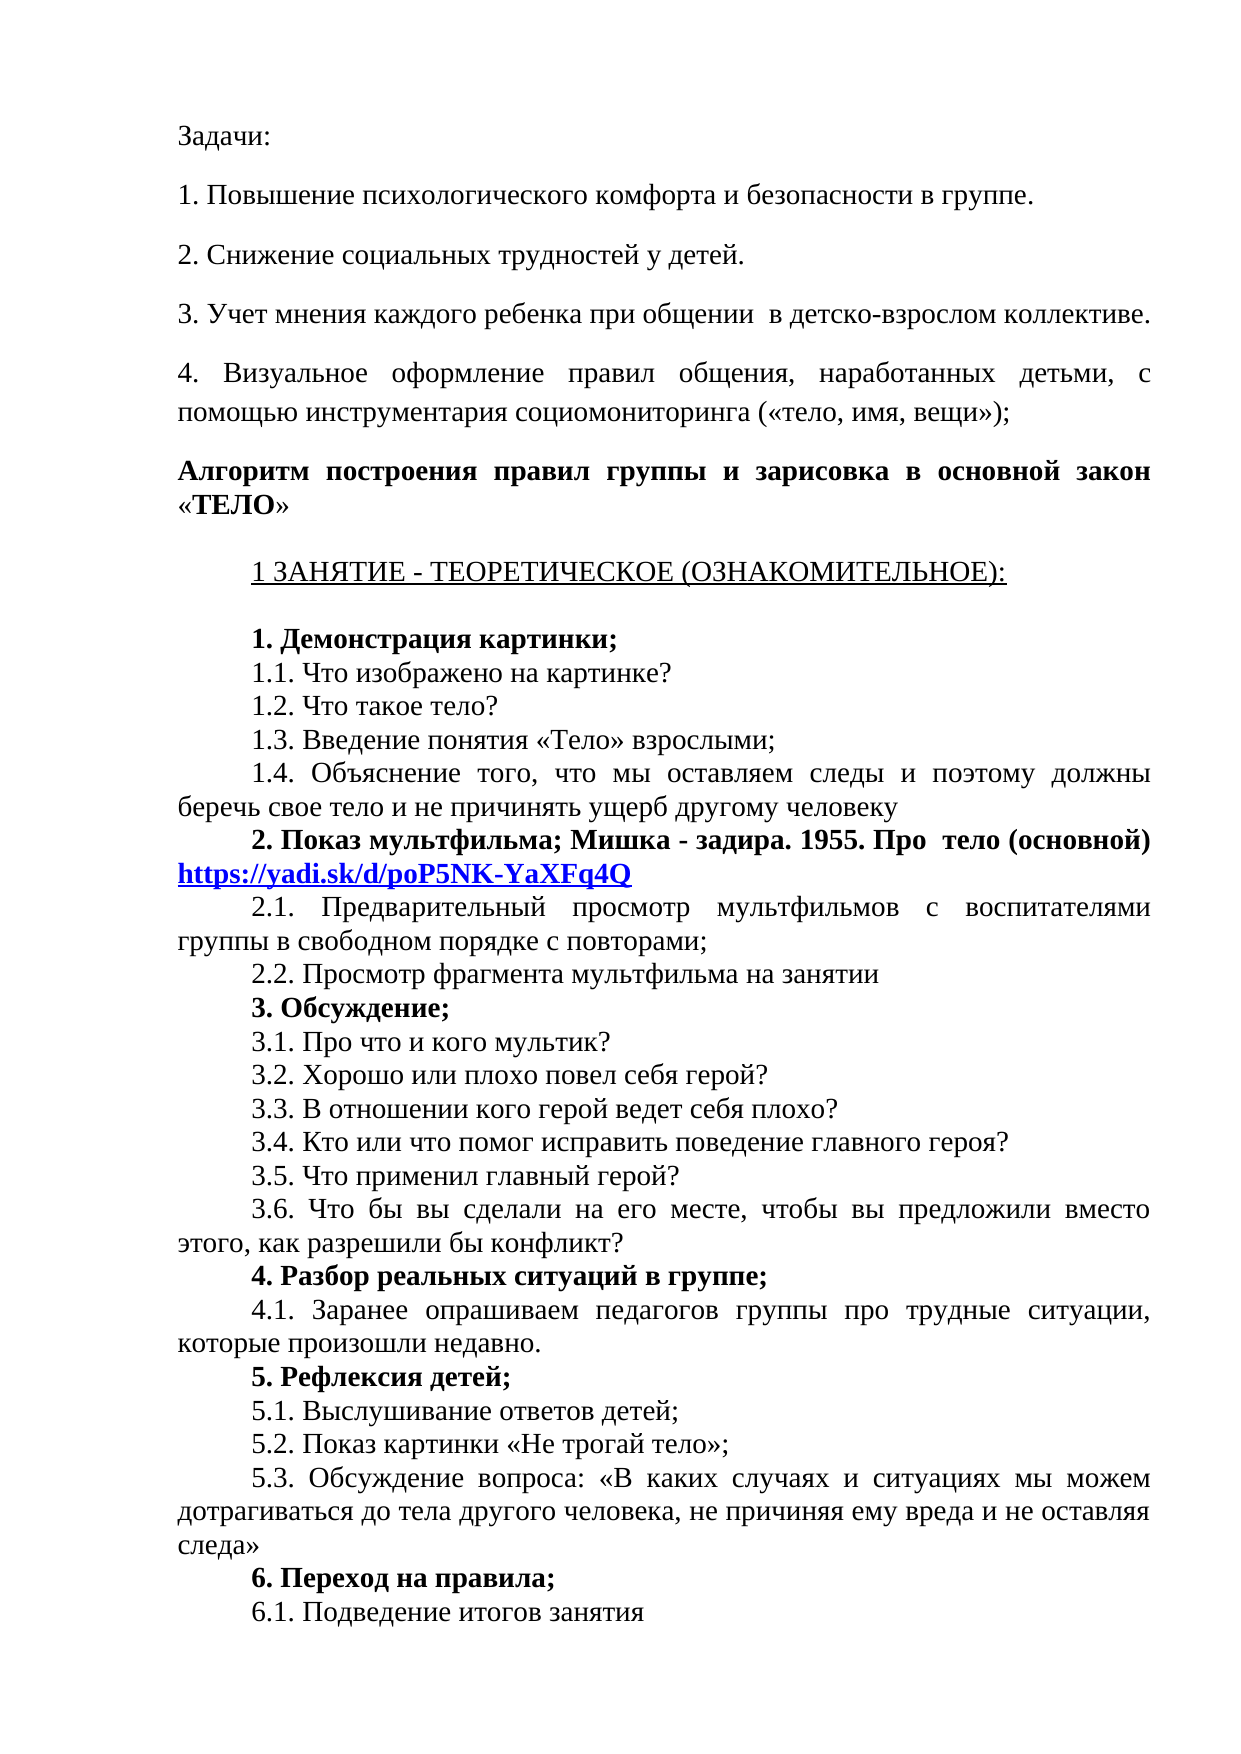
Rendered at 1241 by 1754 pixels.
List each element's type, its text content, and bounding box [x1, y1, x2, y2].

list 3.6. Что бы вы сделали на его месте, чтобы вы предложили вместо этого, как разрешили бы конфликт? [177, 1191, 1152, 1258]
text 1 ЗАНЯТИЕ - ТЕОРЕТИЧЕСКОЕ (ОЗНАКОМИТЕЛЬНОЕ): [177, 554, 1152, 588]
list 3.3. В отношении кого герой ведет себя плохо? [177, 1091, 1152, 1124]
list 6.1. Подведение итогов занятия [177, 1594, 1152, 1627]
text 1. Повышение психологического комфорта и безопасности в группе. [177, 177, 1152, 211]
list 3.1. Про что и кого мультик? [177, 1024, 1152, 1057]
text 3. Учет мнения каждого ребенка при общении в детско-взрослом коллективе. [177, 296, 1152, 330]
list 5.1. Выслушивание ответов детей; [177, 1393, 1152, 1426]
text Алгоритм построения правил группы и зарисовка в основной закон «ТЕЛО» [177, 453, 1152, 521]
list 5.3. Обсуждение вопроса: «В каких случаях и ситуациях мы можем дотрагиваться до тела другого человека, не причиняя ему вреда и не оставляя следа» [177, 1460, 1152, 1560]
text 4. Визуальное оформление правил общения, наработанных детьми, с помощью инструментария социомониторинга («тело, имя, вещи»); [177, 356, 1152, 428]
list 1.4. Объяснение того, что мы оставляем следы и поэтому должны беречь свое тело и не причинять ущерб другому человеку [177, 755, 1152, 822]
text 5. Рефлексия детей; [177, 1359, 1152, 1393]
text 2. Показ мультфильма; Мишка - задира. 1955. Про тело (основной) https://yadi.sk/d/poP5NK-YaXFq4Q [177, 822, 1152, 889]
text 2.1. Предварительный просмотр мультфильмов с воспитателями группы в свободном порядке с повторами; [177, 889, 1152, 957]
list 1.1. Что изображено на картинке? [177, 655, 1152, 688]
list 4.1. Заранее опрашиваем педагогов группы про трудные ситуации, которые произошли недавно. [177, 1292, 1152, 1359]
text 4. Разбор реальных ситуаций в группе; [177, 1258, 1152, 1292]
list 1.2. Что такое тело? [177, 688, 1152, 722]
list 3.4. Кто или что помог исправить поведение главного героя? [177, 1124, 1152, 1158]
list 1.3. Введение понятия «Тело» взрослыми; [177, 722, 1152, 755]
text 2. Снижение социальных трудностей у детей. [177, 237, 1152, 270]
text 2.2. Просмотр фрагмента мультфильма на занятии [177, 957, 1152, 990]
text Задачи: [177, 118, 1152, 152]
text 1. Демонстрация картинки; [177, 621, 1152, 655]
list 3.2. Хорошо или плохо повел себя герой? [177, 1057, 1152, 1091]
list 3.5. Что применил главный герой? [177, 1158, 1152, 1191]
list 5.2. Показ картинки «Не трогай тело»; [177, 1426, 1152, 1460]
text 6. Переход на правила; [177, 1560, 1152, 1594]
text 3. Обсуждение; [177, 990, 1152, 1024]
